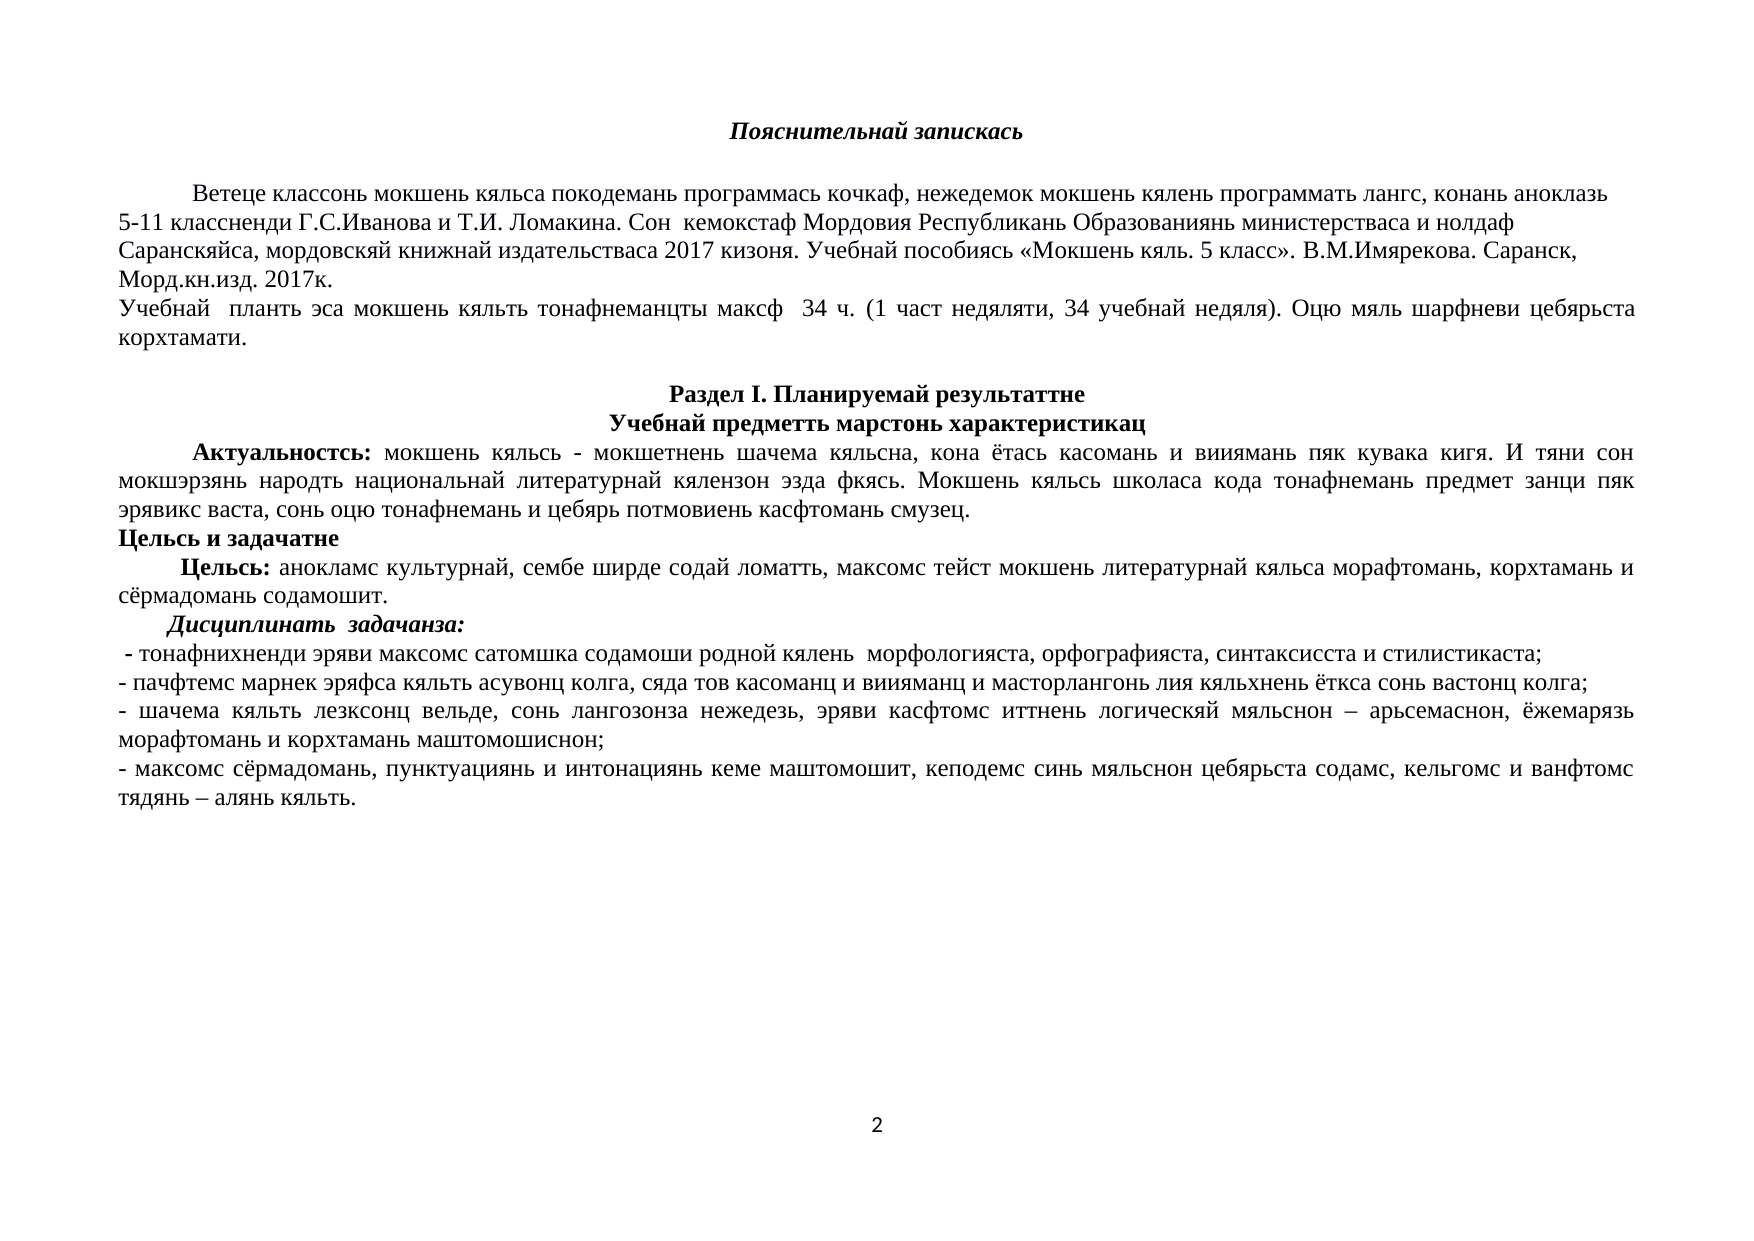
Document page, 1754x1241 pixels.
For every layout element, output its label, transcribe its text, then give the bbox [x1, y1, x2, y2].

text Раздел I. Планируемай результаттне [118, 379, 1636, 408]
text Учебнай предметть марстонь характеристикац [118, 408, 1636, 437]
text - пачфтемс марнек эряфса кяльть асувонц колга, сяда тов касоманц и виияманц и масторлангонь лия кяльхнень ёткса сонь вастонц колга; [118, 667, 1636, 695]
text Пояснительнай запискась [118, 116, 1636, 145]
text - максомс сёрмадомань, пунктуациянь и интонациянь кеме маштомошит, кеподемс синь мяльснон цебярьста содамс, кельгомс и ванфтомс тядянь – алянь кяльть. [118, 753, 1636, 810]
text - тонафнихненди эряви максомс сатомшка содамоши родной кялень морфологияста, орфографияста, синтаксисста и стилистикаста; [118, 638, 1636, 667]
text Цельсь: анокламс культурнай, сембе ширде содай ломатть, максомс тейст мокшень литературнай кяльса морафтомань, корхтамань и сёрмадомань содамошит. [118, 552, 1636, 609]
text Дисциплинать задачанза: [118, 609, 1636, 638]
text Актуальностсь: мокшень кяльсь - мокшетнень шачема кяльсна, кона ётась касомань и вииямань пяк кувака кигя. И тяни сон мокшэрзянь народть национальнай литературнай кялензон эзда фкясь. Мокшень кяльсь школаса кода тонафнемань предмет занци пяк эрявикс васта, сонь оцю тонафнемань и цебярь потмовиень касфтомань смузец. [118, 437, 1636, 523]
text Ветеце классонь мокшень кяльса покодемань программась кочкаф, нежедемок мокшень кялень программать лангс, конань аноклазь 5-11 классненди Г.С.Иванова и Т.И. Ломакина. Сон кемокстаф Мордовия Республикань Образованиянь министерстваса и нолдаф Саранскяйса, мордовскяй книжнай издательстваса 2017 кизоня. Учебнай пособиясь «Мокшень кяль. 5 класс». В.М.Имярекова. Саранск, Морд.кн.изд. 2017к. [118, 178, 1636, 293]
text - шачема кяльть лезксонц вельде, сонь лангозонза нежедезь, эряви касфтомс иттнень логическяй мяльснон – арьсемаснон, ёжемарязь морафтомань и корхтамань маштомошиснон; [118, 695, 1636, 753]
text Цельсь и задачатне [118, 523, 1636, 552]
text Учебнай планть эса мокшень кяльть тонафнеманцты максф 34 ч. (1 част недяляти, 34 учебнай недяля). Оцю мяль шарфневи цебярьста корхтамати. [118, 293, 1636, 350]
